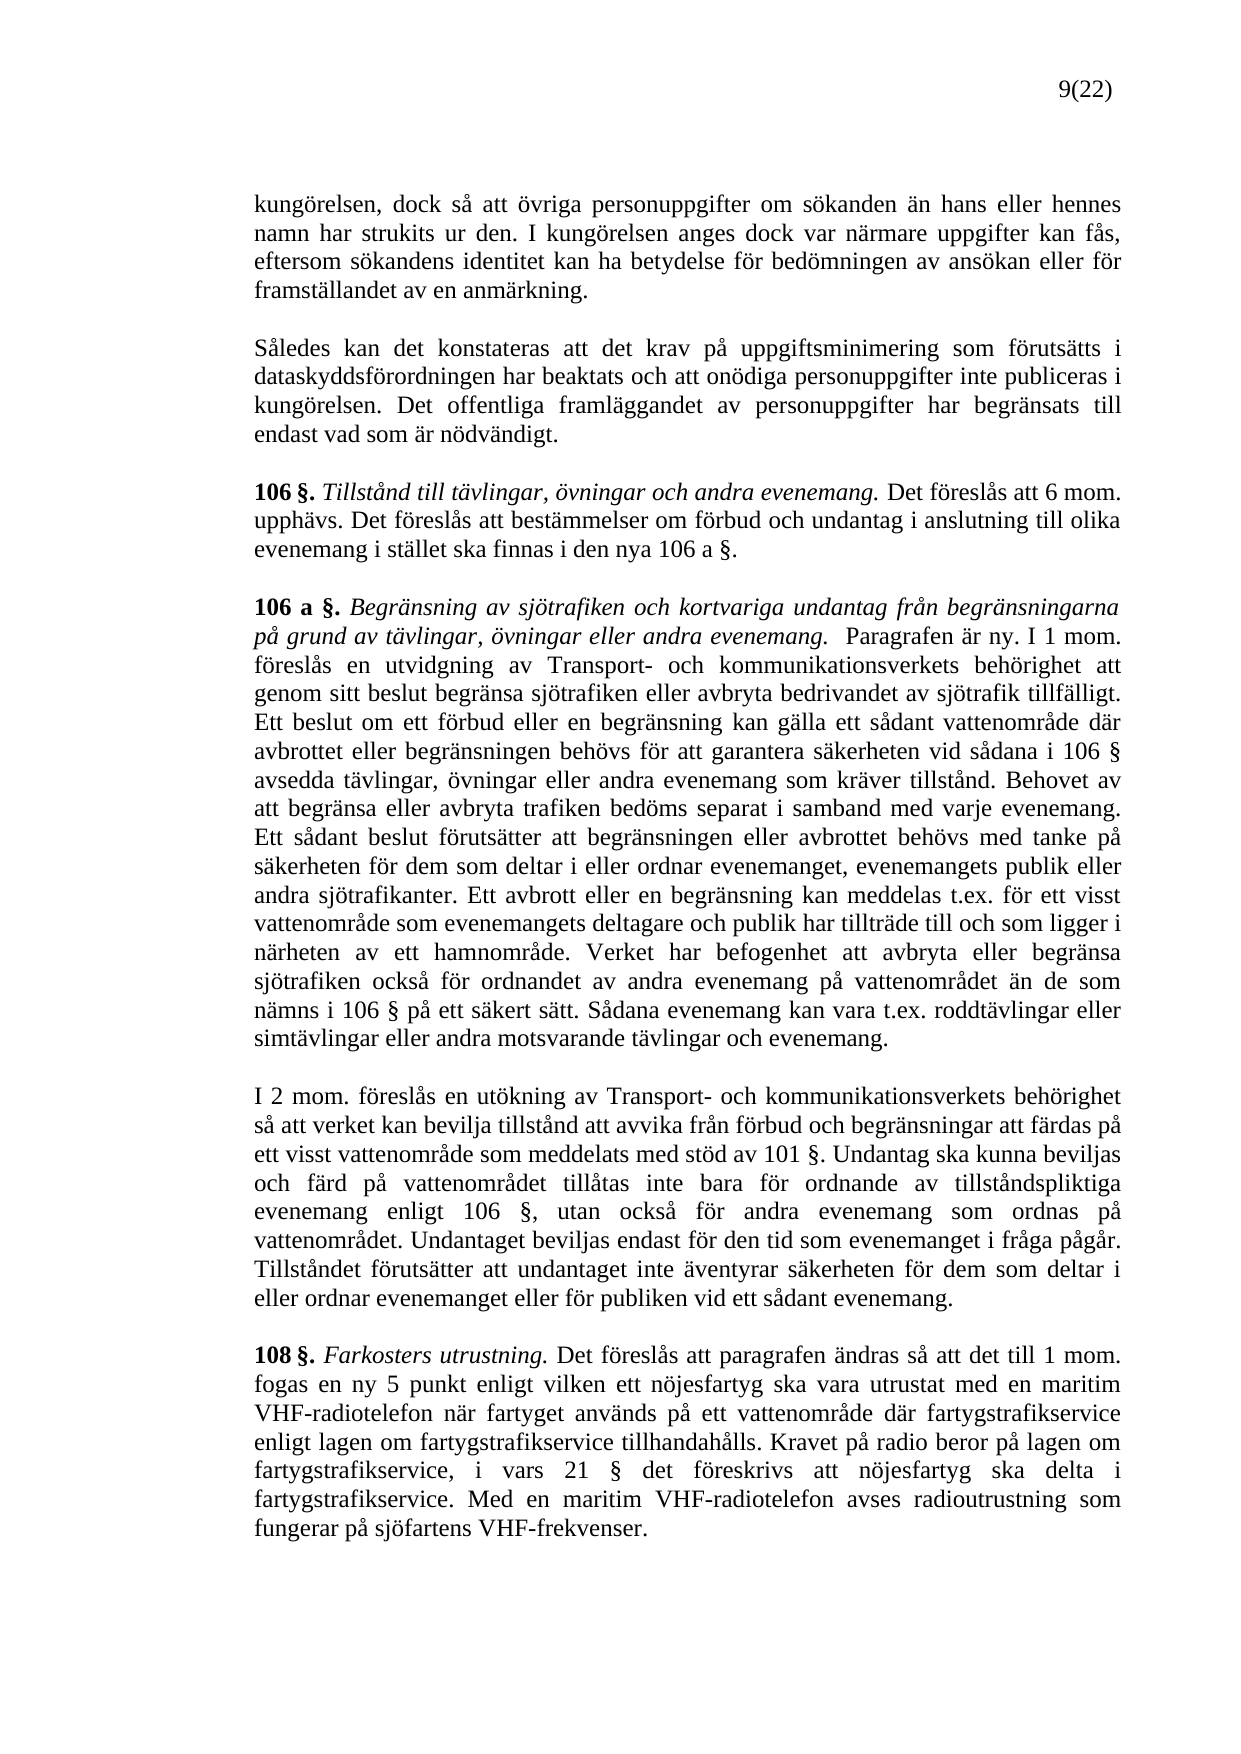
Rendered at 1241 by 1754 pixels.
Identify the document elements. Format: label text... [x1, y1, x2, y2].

text 106 a §. Begränsning av sjötrafiken och kortvariga undantag från begränsningarna på grund av tävlingar, övningar eller andra evenemang. Paragrafen är ny. I 1 mom. föreslås en utvidgning av Transport- och kommunikationsverkets behörighet att genom sitt beslut begränsa sjötrafiken eller avbryta bedrivandet av sjötrafik tillfälligt. Ett beslut om ett förbud eller en begränsning kan gälla ett sådant vattenområde där avbrottet eller begränsningen behövs för att garantera säkerheten vid sådana i 106 § avsedda tävlingar, övningar eller andra evenemang som kräver tillstånd. Behovet av att begränsa eller avbryta trafiken bedöms separat i samband med varje evenemang. Ett sådant beslut förutsätter att begränsningen eller avbrottet behövs med tanke på säkerheten för dem som deltar i eller ordnar evenemanget, evenemangets publik eller andra sjötrafikanter. Ett avbrott eller en begränsning kan meddelas t.ex. för ett visst vattenområde som evenemangets deltagare och publik har tillträde till och som ligger i närheten av ett hamnområde. Verket har befogenhet att avbryta eller begränsa sjötrafiken också för ordnandet av andra evenemang på vattenområdet än de som nämns i 106 § på ett säkert sätt. Sådana evenemang kan vara t.ex. roddtävlingar eller simtävlingar eller andra motsvarande tävlingar och evenemang. [254, 592, 1122, 1052]
text 108 §. Farkosters utrustning. Det föreslås att paragrafen ändras så att det till 1 mom. fogas en ny 5 punkt enligt vilken ett nöjesfartyg ska vara utrustat med en maritim VHF-radiotelefon när fartyget används på ett vattenområde där fartygstrafikservice enligt lagen om fartygstrafikservice tillhandahålls. Kravet på radio beror på lagen om fartygstrafikservice, i vars 21 § det föreskrivs att nöjesfartyg ska delta i fartygstrafikservice. Med en maritim VHF-radiotelefon avses radioutrustning som fungerar på sjöfartens VHF-frekvenser. [254, 1341, 1122, 1542]
text Således kan det konstateras att det krav på uppgiftsminimering som förutsätts i dataskyddsförordningen har beaktats och att onödiga personuppgifter inte publiceras i kungörelsen. Det offentliga framläggandet av personuppgifter har begränsats till endast vad som är nödvändigt. [254, 333, 1122, 448]
text 106 §. Tillstånd till tävlingar, övningar och andra evenemang. Det föreslås att 6 mom. upphävs. Det föreslås att bestämmelser om förbud och undantag i anslutning till olika evenemang i stället ska finnas i den nya 106 a §. [254, 477, 1122, 563]
text I 2 mom. föreslås en utökning av Transport- och kommunikationsverkets behörighet så att verket kan bevilja tillstånd att avvika från förbud och begränsningar att färdas på ett visst vattenområde som meddelats med stöd av 101 §. Undantag ska kunna beviljas och färd på vattenområdet tillåtas inte bara för ordnande av tillståndspliktiga evenemang enligt 106 §, utan också för andra evenemang som ordnas på vattenområdet. Undantaget beviljas endast för den tid som evenemanget i fråga pågår. Tillståndet förutsätter att undantaget inte äventyrar säkerheten för dem som deltar i eller ordnar evenemanget eller för publiken vid ett sådant evenemang. [254, 1081, 1122, 1311]
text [254, 189, 1122, 304]
